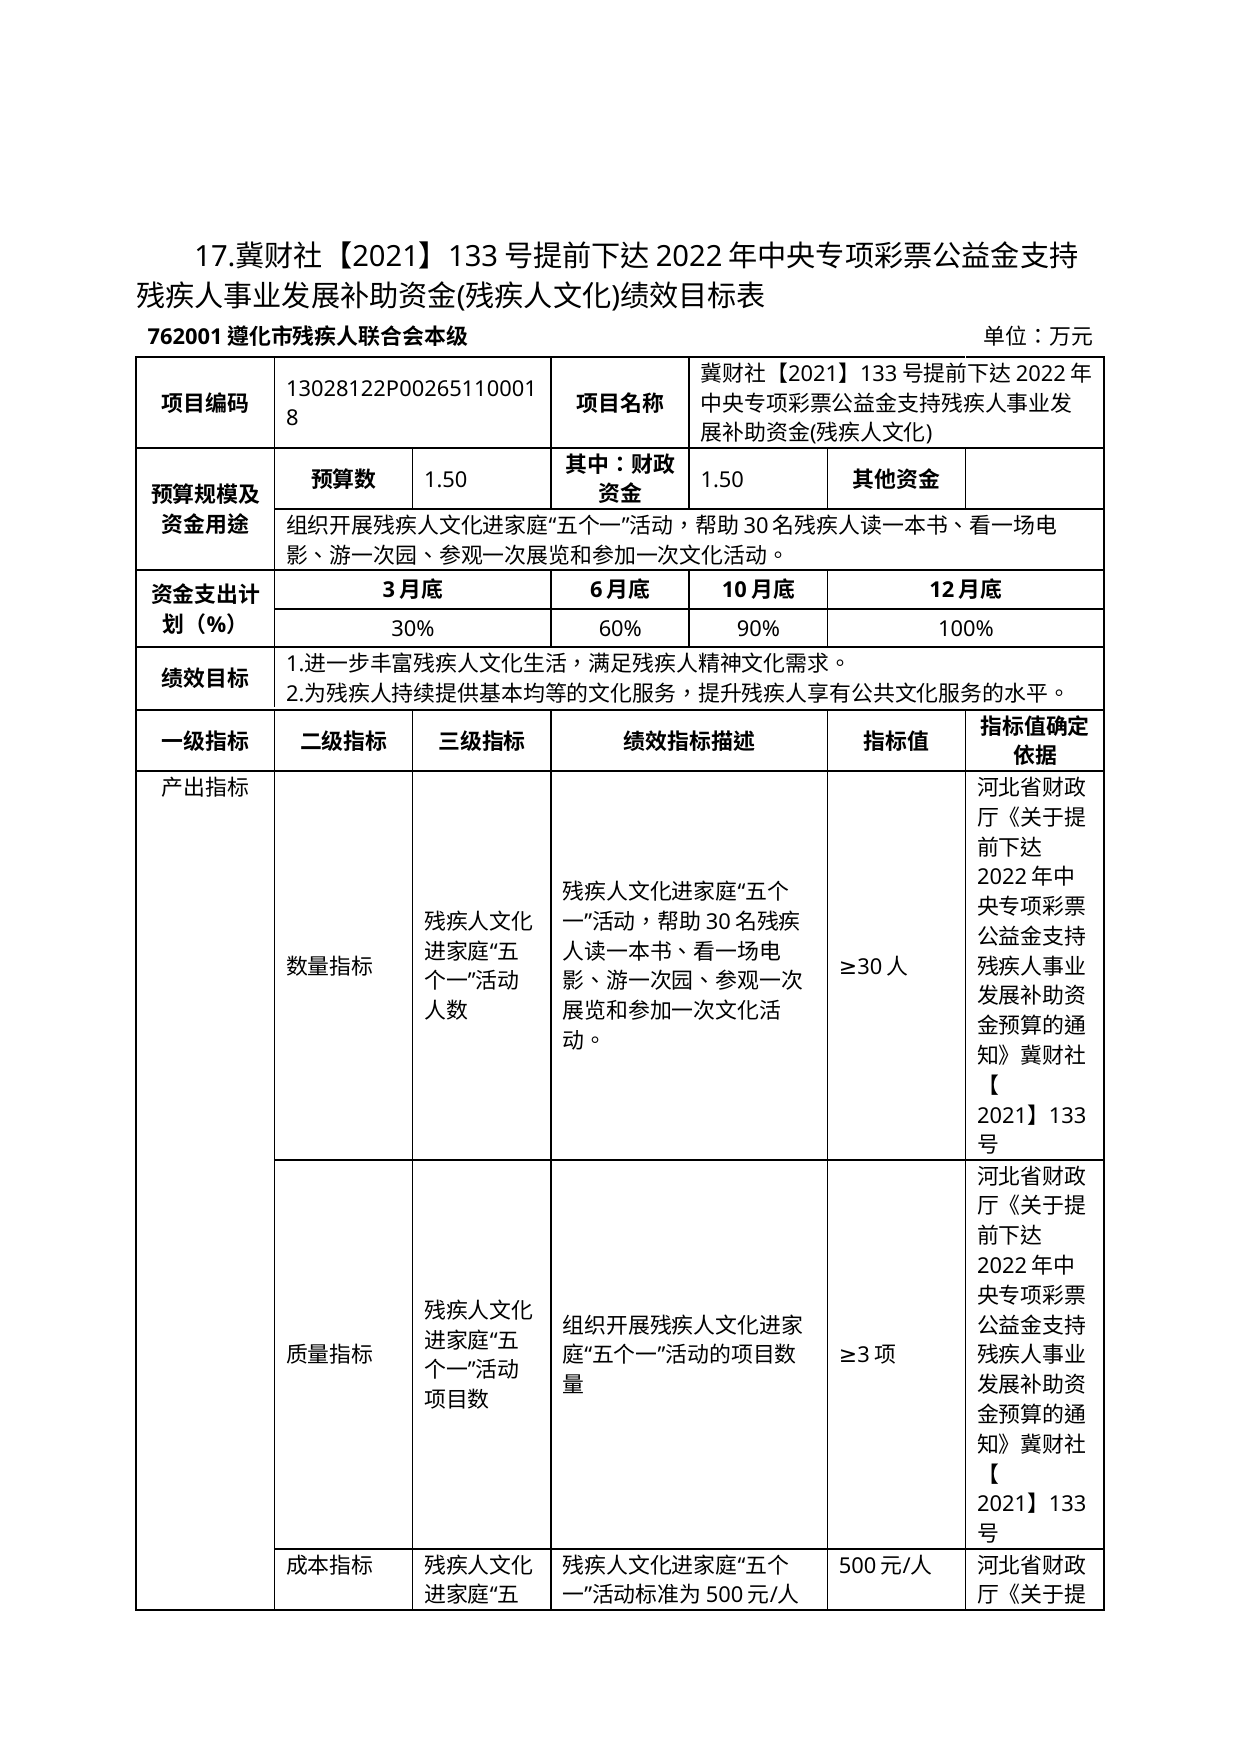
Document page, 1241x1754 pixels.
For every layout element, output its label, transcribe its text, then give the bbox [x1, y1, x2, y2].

table_cell 质量指标 [275, 1161, 412, 1548]
table_cell ≥30人 [828, 772, 965, 1159]
table_header 单位：万元 [966, 316, 1103, 356]
table_cell 资金支出计划（%） [137, 571, 274, 646]
table_cell 60% [552, 610, 688, 646]
table_header 一级指标 [137, 711, 274, 770]
table_header 指标值 [828, 711, 965, 770]
table_cell 6月底 [552, 571, 688, 608]
table_cell 500元/人 [828, 1550, 965, 1609]
table_header 指标值确定依据 [966, 711, 1103, 770]
table_cell 成本指标 [275, 1550, 412, 1609]
table_cell 13028122P002651100018 [275, 358, 550, 447]
table_cell 其他资金 [828, 449, 965, 508]
table_cell 项目编码 [137, 358, 274, 447]
table_cell 绩效目标 [137, 648, 274, 707]
table_header 三级指标 [413, 711, 550, 770]
table_cell 其中：财政 资金 [552, 449, 688, 508]
table_cell 100% [828, 610, 1103, 646]
table_cell 产出指标 [137, 772, 274, 1609]
table_cell 3月底 [275, 571, 550, 608]
table_cell 1.进一步丰富残疾人文化生活，满足残疾人精神文化需求。 2.为残疾人持续提供基本均等的文化服务，提升残疾人享有公共文化服务的水平。 [275, 648, 1103, 707]
table_cell 项目名称 [552, 358, 688, 447]
table_cell 12月底 [828, 571, 1103, 608]
table_header 762001遵化市残疾人联合会本级 [137, 316, 965, 356]
table_header 二级指标 [275, 711, 412, 770]
table_cell 1.50 [413, 449, 550, 508]
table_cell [966, 1550, 1103, 1609]
table_cell 1.50 [690, 449, 827, 508]
table_cell 残疾人文化进家庭“五个一”活动项目数 [413, 1161, 550, 1548]
text 17.冀财社【2021】133号提前下达2022年中央专项彩票公益金支持残疾人事业发展补助资金(残疾人文化)绩效目标表 [136, 235, 1104, 315]
table_cell 组织开展残疾人文化进家庭“五个一”活动的项目数量 [552, 1161, 827, 1548]
table_cell 数量指标 [275, 772, 412, 1159]
table_cell 预算数 [275, 449, 412, 508]
table_cell 残疾人文化进家庭“五个一”活动人数 [413, 772, 550, 1159]
table_cell 90% [690, 610, 827, 646]
table_cell 30% [275, 610, 550, 646]
table_cell 残疾人文化进家庭“五个一”活动标准为500元/人 [552, 1550, 827, 1609]
table_cell 残疾人文化进家庭“五个一”活动，帮助30名残疾人读一本书、看一场电影、游一次园、参观一次展览和参加一次文化活动。 [552, 772, 827, 1159]
table_cell 10月底 [690, 571, 827, 608]
table_cell 组织开展残疾人文化进家庭“五个一”活动，帮助30名残疾人读一本书、看一场电影、游一次园、参观一次展览和参加一次文化活动。 [275, 510, 1103, 569]
table_cell ≥3项 [828, 1161, 965, 1548]
table_cell 河北省财政厅《关于提前下达2022年中央专项彩票公益金支持残疾人事业发展补助资金预算的通知》冀财社【2021】133号 [966, 772, 1103, 1159]
table_cell 残疾人文化进家庭“五个一”活动标准 [413, 1550, 550, 1609]
table_cell 冀财社【2021】133号提前下达2022年中央专项彩票公益金支持残疾人事业发展补助资金(残疾人文化) [690, 358, 1103, 447]
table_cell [966, 1161, 1103, 1548]
table_cell 预算规模及资金用途 [137, 449, 274, 569]
table_header 绩效指标描述 [552, 711, 827, 770]
table_cell [966, 449, 1103, 508]
